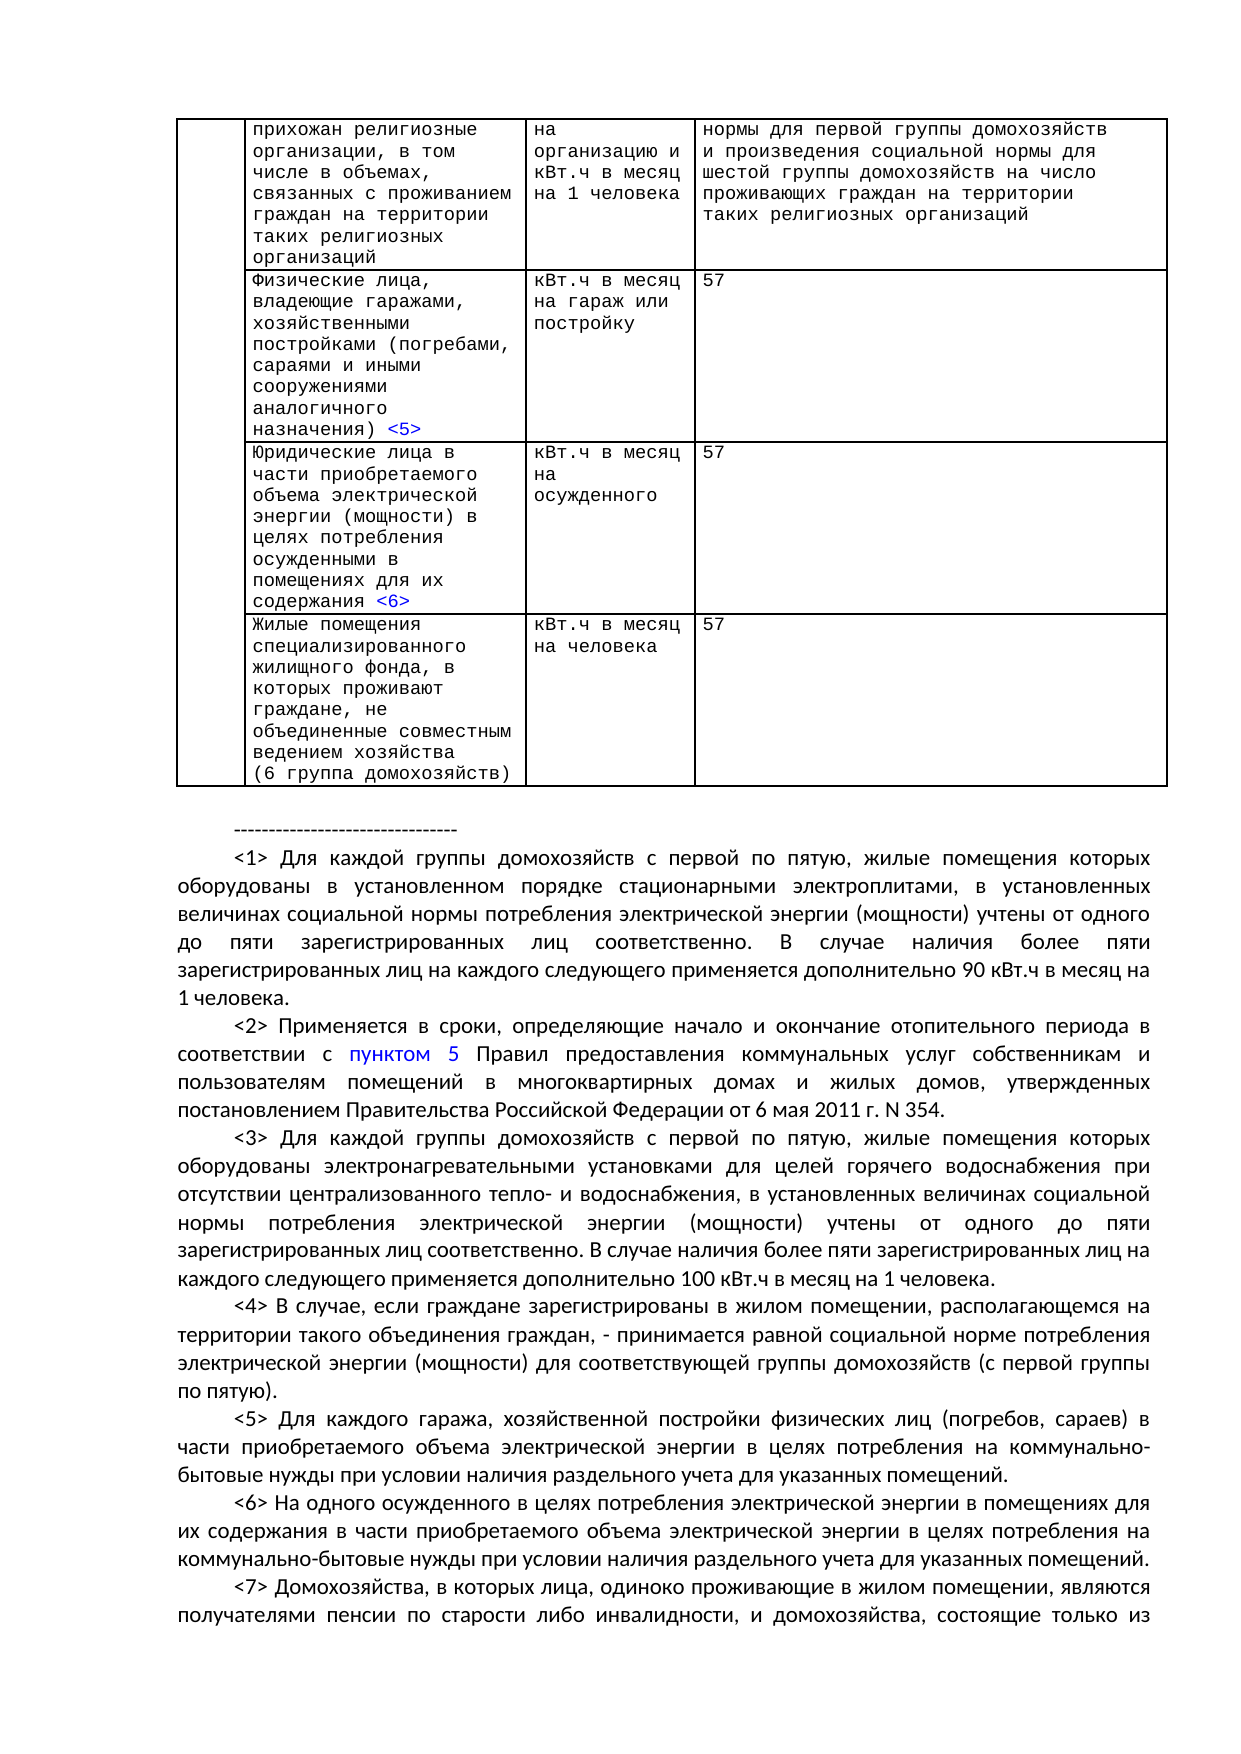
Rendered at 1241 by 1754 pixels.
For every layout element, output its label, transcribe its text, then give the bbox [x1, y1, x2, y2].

text <1> Для каждой группы домохозяйств с первой по пятую, жилые помещения которых оборудованы в установленном порядке стационарными электроплитами, в установленных величинах социальной нормы потребления электрической энергии (мощности) учтены от одного до пяти зарегистрированных лиц соответственно. В случае наличия более пяти зарегистрированных лиц на каждого следующего применяется дополнительно 90 кВт.ч в месяц на 1 человека. [177, 843, 1152, 1011]
text <3> Для каждой группы домохозяйств с первой по пятую, жилые помещения которых оборудованы электронагревательными установками для целей горячего водоснабжения при отсутствии централизованного тепло- и водоснабжения, в установленных величинах социальной нормы потребления электрической энергии (мощности) учтены от одного до пяти зарегистрированных лиц соответственно. В случае наличия более пяти зарегистрированных лиц на каждого следующего применяется дополнительно 100 кВт.ч в месяц на 1 человека. [177, 1123, 1152, 1292]
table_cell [527, 120, 694, 269]
table_cell Жилые помещения специализированного жилищного фонда, в которых проживают граждане, не объединенные совместным ведением хозяйства (6 группа домохозяйств) [246, 615, 525, 785]
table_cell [696, 120, 1166, 269]
text <4> В случае, если граждане зарегистрированы в жилом помещении, располагающемся на территории такого объединения граждан, - принимается равной социальной норме потребления электрической энергии (мощности) для соответствующей группы домохозяйств (с первой группы по пятую). [177, 1292, 1152, 1404]
text <5> Для каждого гаража, хозяйственной постройки физических лиц (погребов, сараев) в части приобретаемого объема электрической энергии в целях потребления на коммунально-бытовые нужды при условии наличия раздельного учета для указанных помещений. [177, 1404, 1152, 1488]
text -------------------------------- [177, 815, 1152, 843]
text <6> На одного осужденного в целях потребления электрической энергии в помещениях для их содержания в части приобретаемого объема электрической энергии в целях потребления на коммунально-бытовые нужды при условии наличия раздельного учета для указанных помещений. [177, 1488, 1152, 1572]
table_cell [246, 120, 525, 269]
table_cell кВт.ч в месяц на гараж или постройку [527, 271, 694, 441]
table_cell 57 [696, 271, 1166, 441]
table_cell 57 [696, 443, 1166, 613]
table_cell 57 [696, 615, 1166, 785]
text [177, 1572, 1152, 1628]
table_cell Физические лица, владеющие гаражами, хозяйственными постройками (погребами, сараями и иными сооружениями аналогичного назначения) <5> [246, 271, 525, 441]
table_cell кВт.ч в месяц на человека [527, 615, 694, 785]
table_cell кВт.ч в месяц на осужденного [527, 443, 694, 613]
text <2> Применяется в сроки, определяющие начало и окончание отопительного периода в соответствии с пунктом 5 Правил предоставления коммунальных услуг собственникам и пользователям помещений в многоквартирных домах и жилых домов, утвержденных постановлением Правительства Российской Федерации от 6 мая 2011 г. N 354. [177, 1011, 1152, 1123]
table_cell Юридические лица в части приобретаемого объема электрической энергии (мощности) в целях потребления осужденными в помещениях для их содержания <6> [246, 443, 525, 613]
